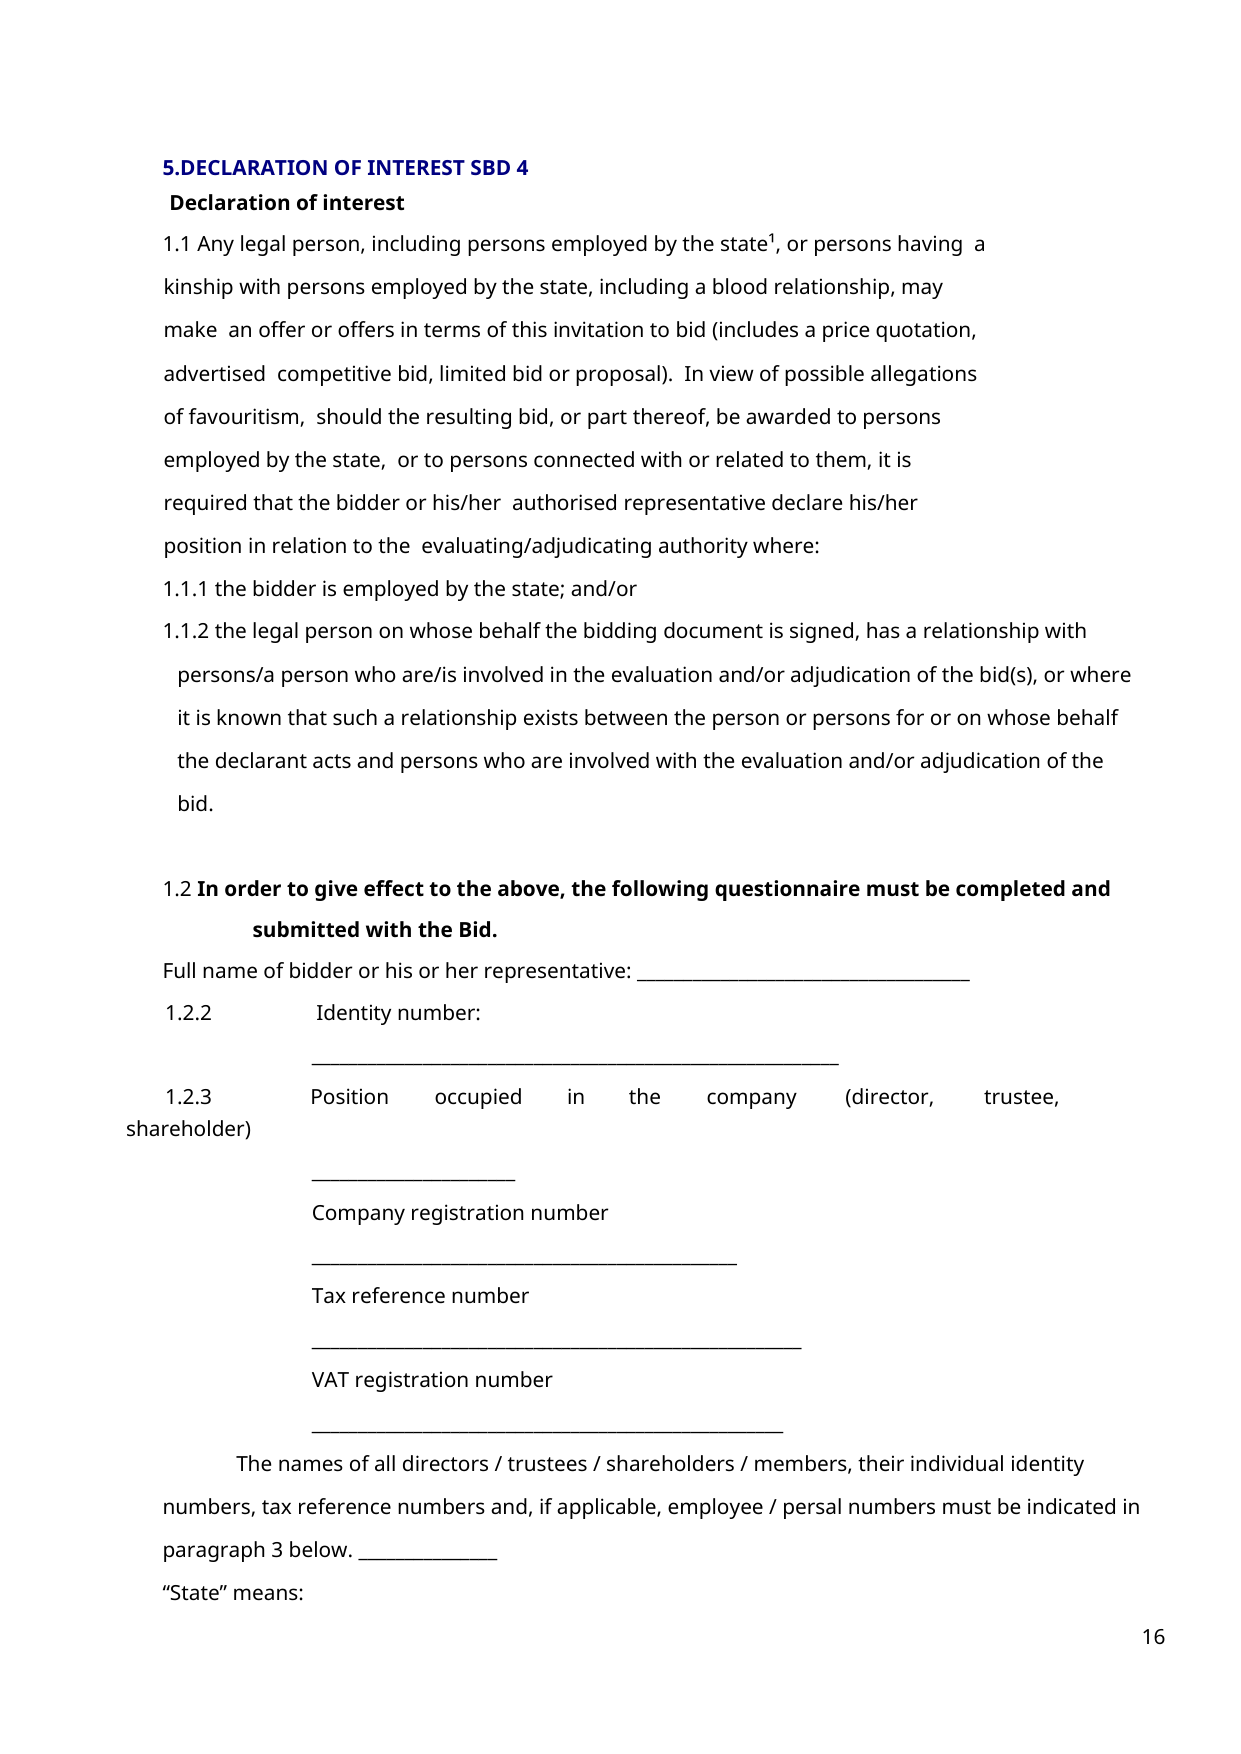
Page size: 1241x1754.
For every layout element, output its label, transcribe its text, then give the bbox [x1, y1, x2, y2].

text 1.1.1 the bidder is employed by the state; and/or [162, 574, 1158, 603]
text 1.2.3 Position occupied in the company (director, trustee, shareholder) [75, 1082, 1165, 1142]
text 1.2.2 Identity number: [75, 998, 1165, 1027]
text “State” means: [162, 1578, 1158, 1606]
text ______________________________________________ [312, 1240, 1158, 1268]
text Declaration of interest [164, 188, 1165, 216]
text ______________________ [312, 1156, 1158, 1184]
text ___________________________________________________ [312, 1408, 1158, 1436]
text VAT registration number [312, 1366, 1158, 1394]
text submitted with the Bid. [252, 915, 1165, 943]
text Tax reference number [312, 1282, 1158, 1310]
text _________________________________________________________ [312, 1041, 1158, 1069]
text _____________________________________________________ [312, 1324, 1158, 1352]
text The names of all directors / trustees / shareholders / members, their individual identity numbers, tax reference numbers and, if applicable, employee / persal numbers must be indicated in paragraph 3 below. _______________ [162, 1449, 1150, 1563]
text 1.1 Any legal person, including persons employed by the state¹, or persons having a kinship with persons employed by the state, including a blood relationship, may make an offer or offers in terms of this invitation to bid (includes a price quotation, advertised competitive bid, limited bid or proposal). In view of possible allegations of favouritism, should the resulting bid, or part thereof, be awarded to persons employed by the state, or to persons connected with or related to them, it is required that the bidder or his/her authorised representative declare his/her position in relation to the evaluating/adjudicating authority where: [162, 229, 998, 559]
text 1.2 In order to give effect to the above, the following questionnaire must be completed and [162, 874, 1165, 902]
text 1.1.2 the legal person on whose behalf the bidding document is signed, has a relationship with persons/a person who are/is involved in the evaluation and/or adjudication of the bid(s), or where it is known that such a relationship exists between the person or persons for or on whose behalf the declarant acts and persons who are involved with the evaluation and/or adjudication of the bid. [162, 617, 1143, 817]
text Company registration number [312, 1198, 1158, 1226]
text Full name of bidder or his or her representative: ____________________________________ [162, 957, 1158, 985]
subtitle 5.DECLARATION OF INTEREST SBD 4 [162, 153, 1165, 181]
